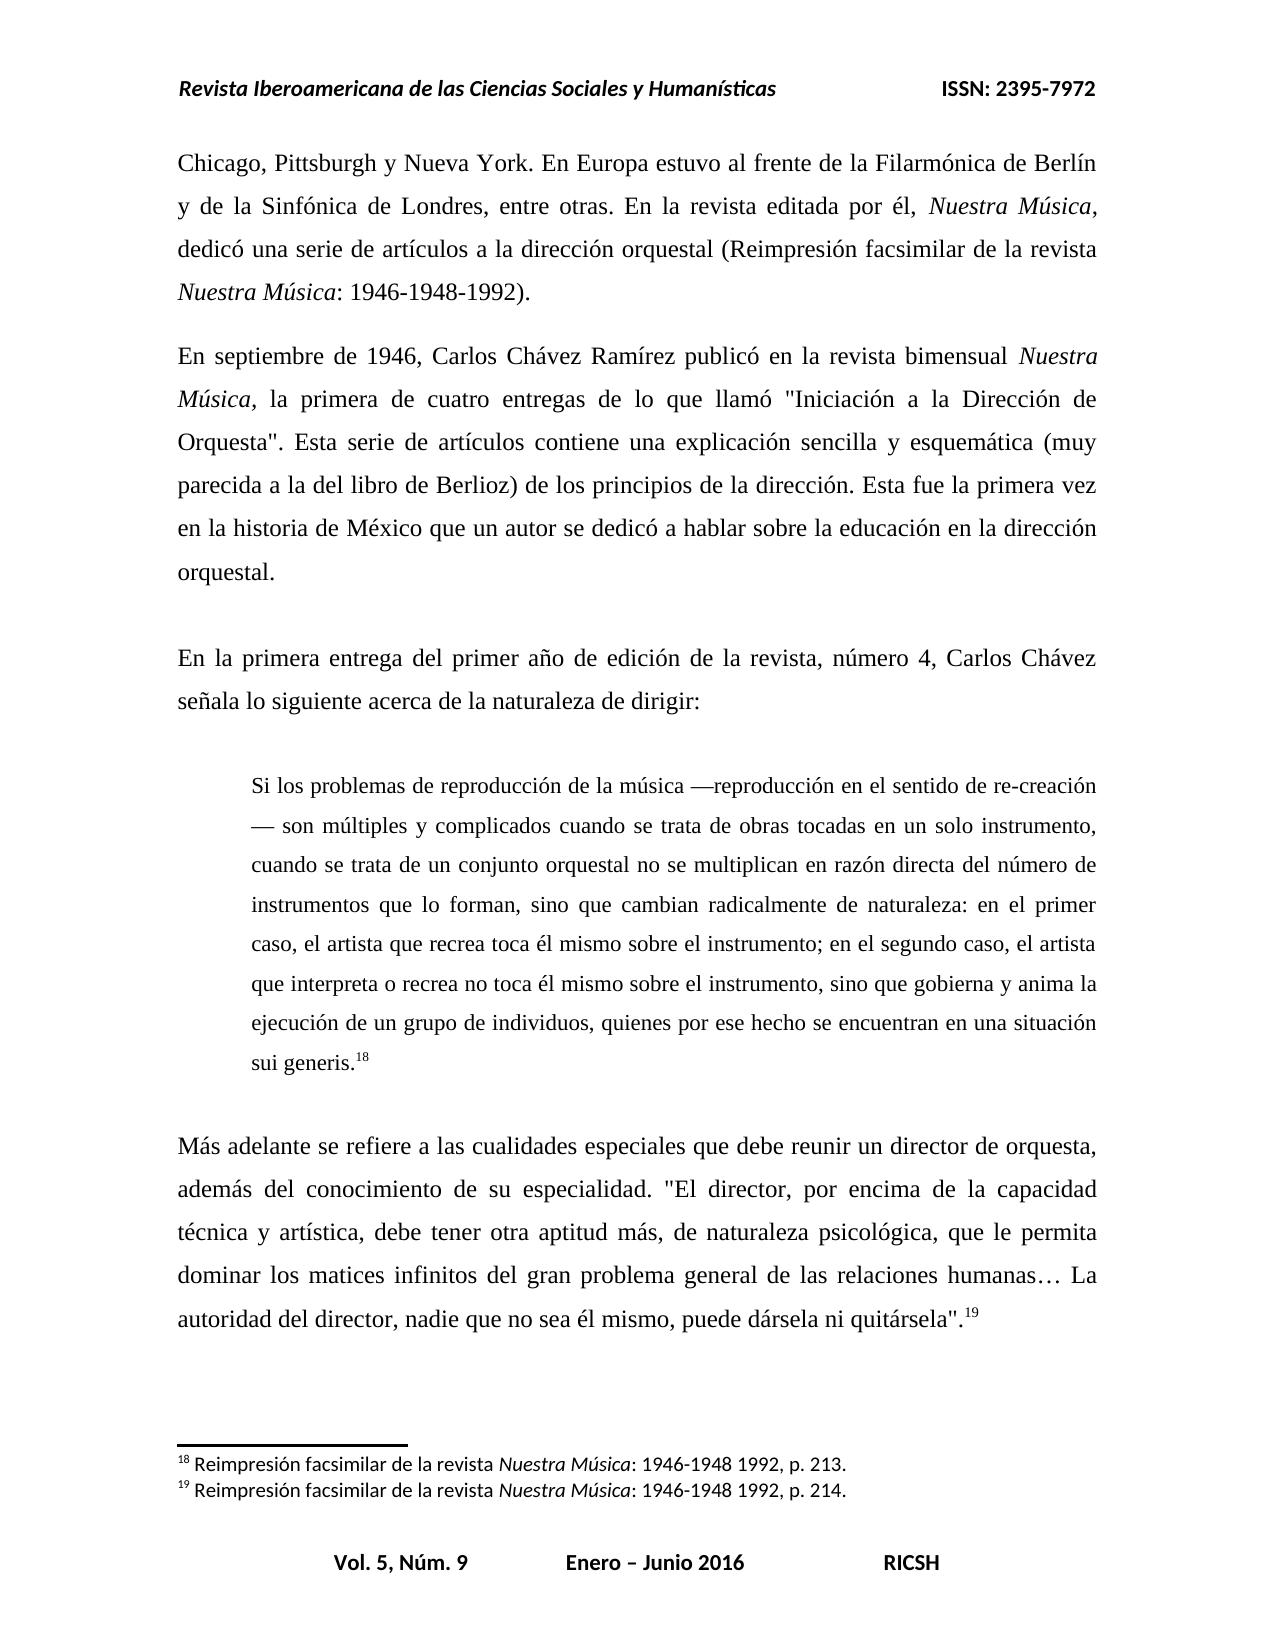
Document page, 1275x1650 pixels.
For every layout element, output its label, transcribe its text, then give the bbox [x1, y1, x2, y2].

text Más adelante se refiere a las cualidades especiales que debe reunir un director de orquesta, además del conocimiento de su especialidad. "El director, por encima de la capacidad técnica y artística, debe tener otra aptitud más, de naturaleza psicológica, que le permita dominar los matices infinitos del gran problema general de las relaciones humanas… La autoridad del director, nadie que no sea él mismo, puede dársela ni quitársela". [177, 1131, 1098, 1332]
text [177, 148, 1098, 306]
text En septiembre de 1946, Carlos Chávez Ramírez publicó en la revista bimensual Nuestra Música, la primera de cuatro entregas de lo que llamó "Iniciación a la Dirección de Orquesta". Esta serie de artículos contiene una explicación sencilla y esquemática (muy parecida a la del libro de Berlioz) de los principios de la dirección. Esta fue la primera vez en la historia de México que un autor se dedicó a hablar sobre la educación en la dirección orquestal. [177, 341, 1098, 585]
text En la primera entrega del primer año de edición de la revista, número 4, Carlos Chávez señala lo siguiente acerca de la naturaleza de dirigir: [177, 643, 1098, 715]
text Si los problemas de reproducción de la música —reproducción en el sentido de re-creación— son múltiples y complicados cuando se trata de obras tocadas en un solo instrumento, cuando se trata de un conjunto orquestal no se multiplican en razón directa del número de instrumentos que lo forman, sino que cambian radicalmente de naturaleza: en el primer caso, el artista que recrea toca él mismo sobre el instrumento; en el segundo caso, el artista que interpreta o recrea no toca él mismo sobre el instrumento, sino que gobierna y anima la ejecución de un grupo de individuos, quienes por ese hecho se encuentran en una situación sui generis. [251, 772, 1098, 1075]
